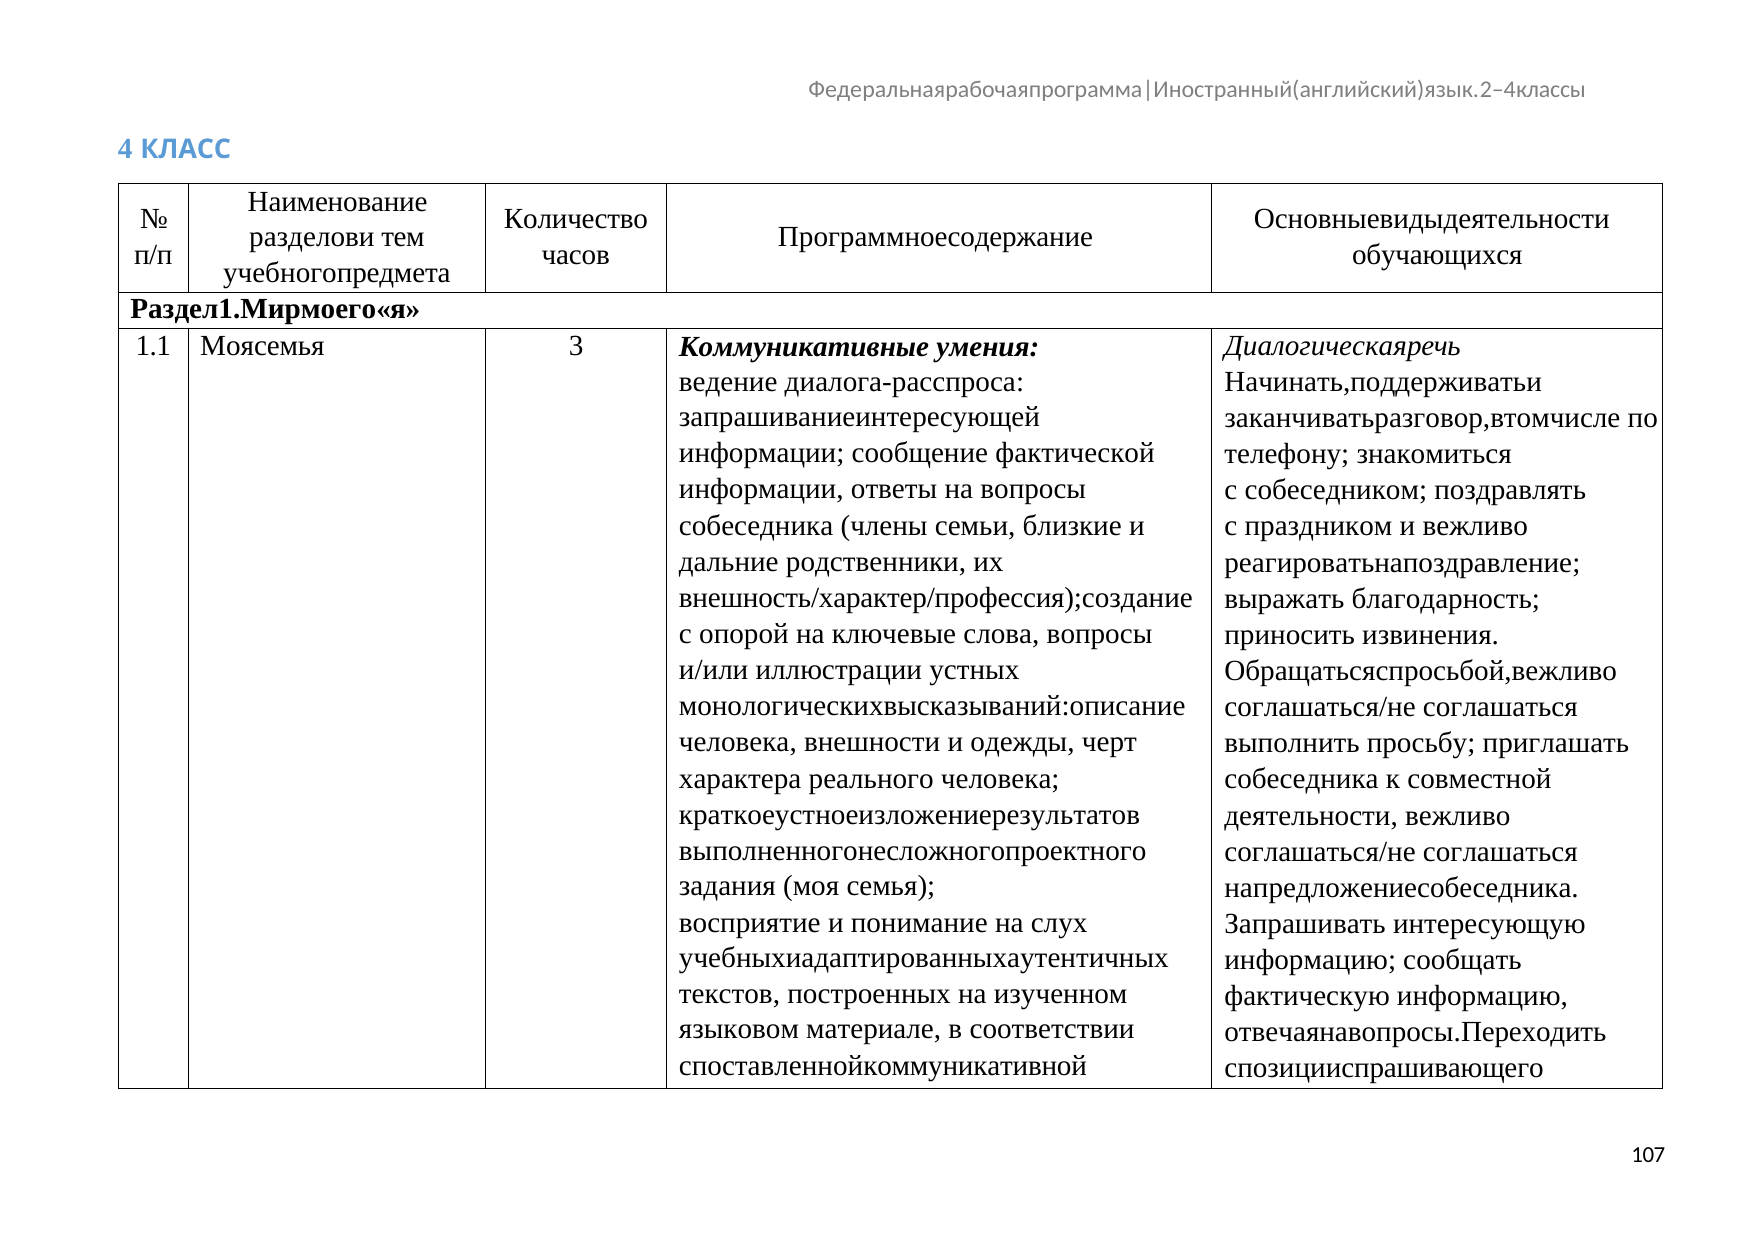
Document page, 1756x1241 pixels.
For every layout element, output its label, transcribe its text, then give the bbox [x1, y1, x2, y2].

table_header Основныевидыдеятельности обучающихся [1212, 184, 1662, 292]
subtitle КЛАСС [118, 129, 1682, 166]
table_header Наименование разделови тем учебногопредмета [189, 184, 485, 292]
table_cell Диалогическаяречь Начинать,поддерживатьи заканчиватьразговор,втомчисле по телефону; знакомиться с собеседником; поздравлять с праздником и вежливо реагироватьнапоздравление; выражать благодарность; приносить извинения. Обращатьсяспросьбой,вежливо соглашаться/не соглашаться выполнить просьбу; приглашать собеседника к совместной деятельности, вежливо соглашаться/не соглашаться напредложениесобеседника. Запрашивать интересующую информацию; сообщать фактическую информацию, отвечаянавопросы.Переходить спозицииспрашивающего [1212, 329, 1662, 1088]
table_header Программноесодержание [667, 184, 1211, 292]
table_cell Моясемья [189, 329, 485, 1088]
table_cell 3 [486, 329, 666, 1088]
table_cell Коммуникативные умения: ведение диалога-расспроса: запрашиваниеинтересующей информации; сообщение фактической информации, ответы на вопросы собеседника (члены семьи, близкие и дальние родственники, их внешность/характер/профессия);создание с опорой на ключевые слова, вопросы и/или иллюстрации устных монологическихвысказываний:описание человека, внешности и одежды, черт характера реального человека; краткоеустноеизложениерезультатов выполненногонесложногопроектного задания (моя семья); восприятие и понимание на слух учебныхиадаптированныхаутентичных текстов, построенных на изученном языковом материале, в соответствии споставленнойкоммуникативной [667, 329, 1211, 1088]
table_header Количество часов [486, 184, 666, 292]
table_cell 1.1 [119, 329, 188, 1088]
table_header № п/п [119, 184, 188, 292]
table_cell Раздел1.Мирмоего«я» [119, 293, 1662, 328]
